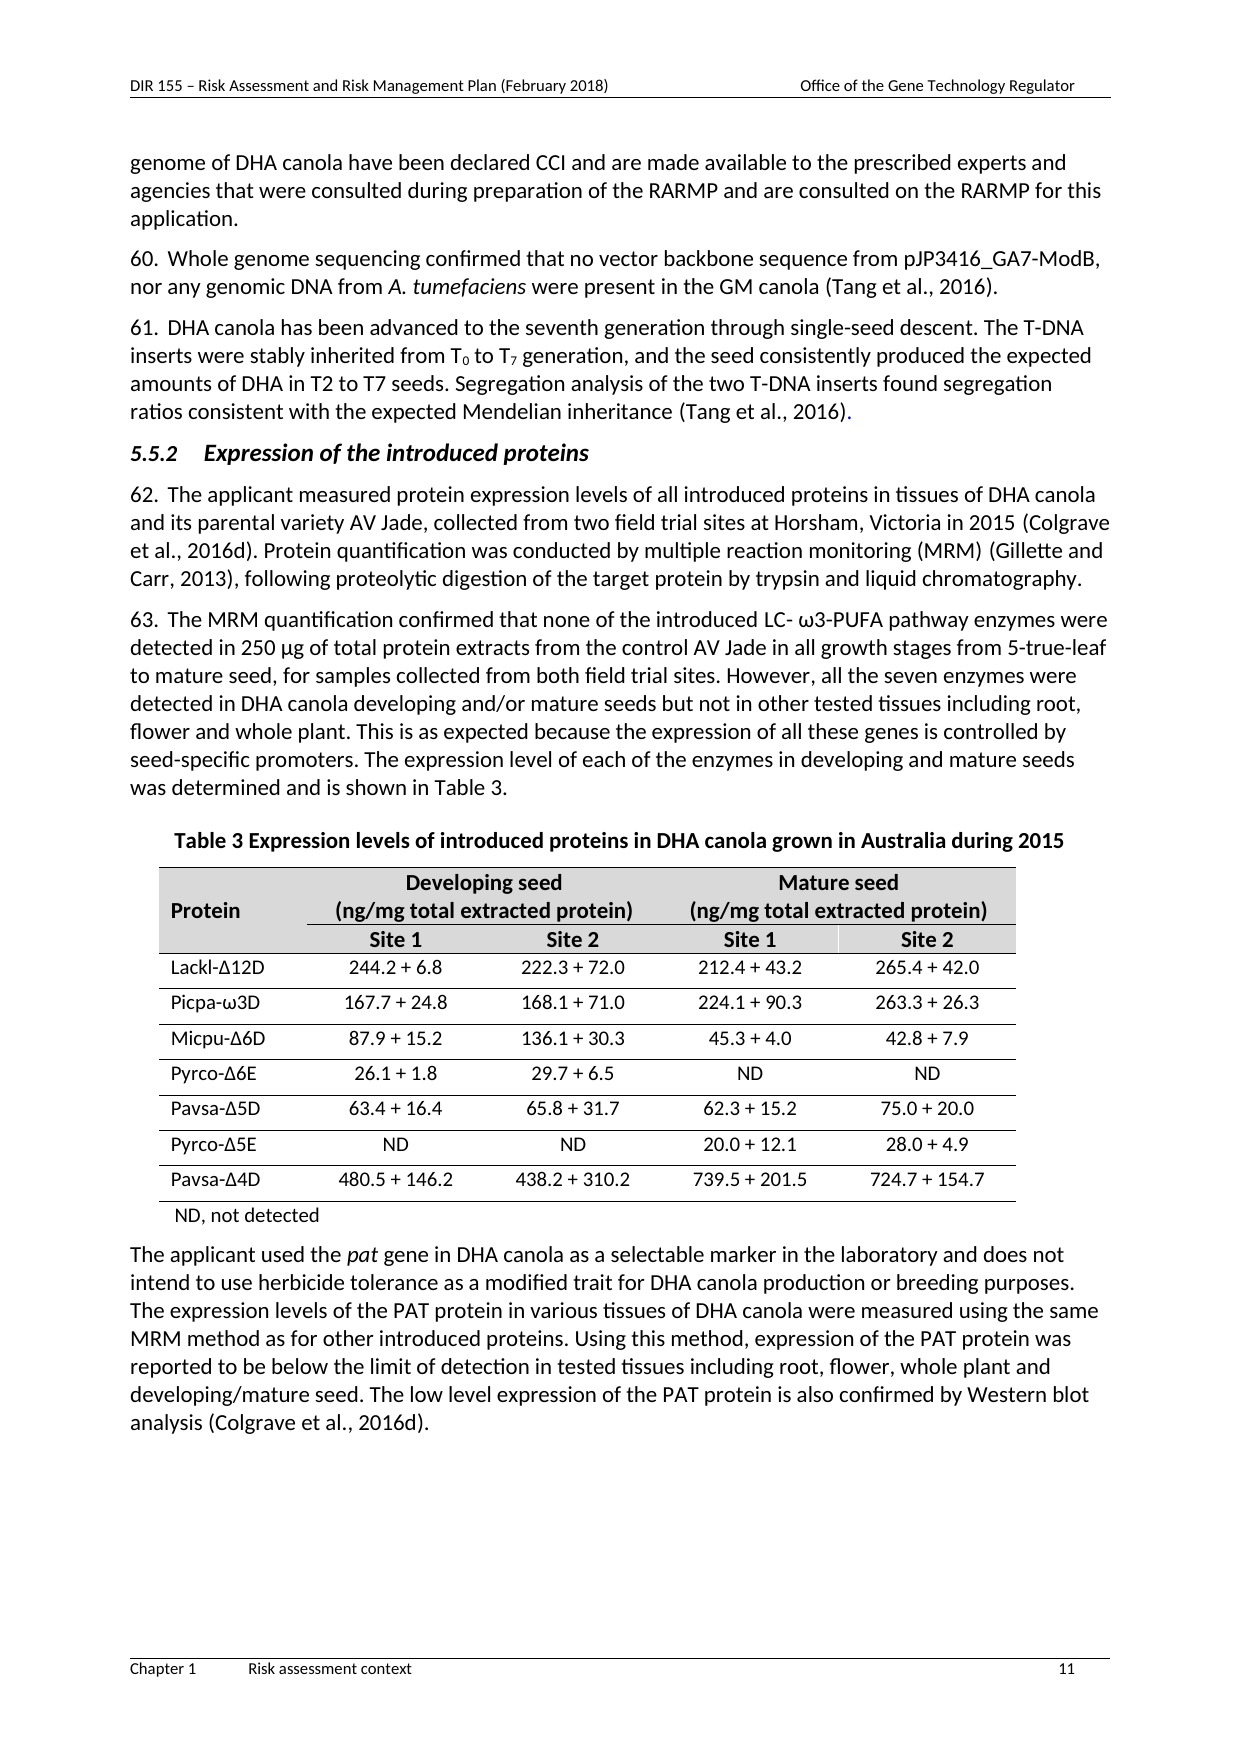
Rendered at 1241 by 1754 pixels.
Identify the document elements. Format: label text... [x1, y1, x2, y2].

table_header Mature seed (ng/mg total extracted protein) [661, 868, 1016, 924]
table_cell 20.0 + 12.1 [661, 1131, 838, 1165]
list Table 3 Expression levels of introduced proteins in DHA canola grown in Australia during 2015 [174, 826, 1110, 854]
text Whole genome sequencing confirmed that no vector backbone sequence from pJP3416_GA7-ModB, nor any genomic DNA from A. tumefaciens were present in the GM canola (Tang et al., 2016). [130, 244, 1110, 300]
table_cell Site 1 [307, 925, 484, 953]
table_cell 212.4 + 43.2 [661, 954, 838, 988]
table_cell 724.7 + 154.7 [839, 1166, 1016, 1201]
text DHA canola has been advanced to the seventh generation through single-seed descent. The T-DNA inserts were stably inherited from T0 to T7 generation, and the seed consistently produced the expected amounts of DHA in T2 to T7 seeds. Segregation analysis of the two T-DNA inserts found segregation ratios consistent with the expected Mendelian inheritance (Tang et al., 2016). [130, 313, 1110, 425]
table_cell Picpa-ω3D [159, 989, 307, 1024]
table_cell 65.8 + 31.7 [484, 1096, 661, 1130]
table_cell 63.4 + 16.4 [307, 1096, 484, 1130]
table_cell Pavsa-Δ4D [159, 1166, 307, 1201]
table_cell Lackl-Δ12D [159, 954, 307, 988]
table_cell 62.3 + 15.2 [661, 1096, 838, 1130]
table_cell 26.1 + 1.8 [307, 1060, 484, 1094]
list The applicant used the pat gene in DHA canola as a selectable marker in the laboratory and does not intend to use herbicide tolerance as a modified trait for DHA canola production or breeding purposes. The expression levels of the PAT protein in various tissues of DHA canola were measured using the same MRM method as for other introduced proteins. Using this method, expression of the PAT protein was reported to be below the limit of detection in tested tissues including root, flower, whole plant and developing/mature seed. The low level expression of the PAT protein is also confirmed by Western blot analysis (Colgrave et al., 2016d). [130, 1240, 1110, 1436]
table_cell 168.1 + 71.0 [484, 989, 661, 1024]
table_cell Site 2 [839, 925, 1016, 953]
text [130, 148, 1110, 232]
text Expression of the introduced proteins [130, 437, 1110, 468]
table_cell Site 1 [661, 925, 838, 953]
table_cell 87.9 + 15.2 [307, 1025, 484, 1059]
table_cell 222.3 + 72.0 [484, 954, 661, 988]
table_cell 45.3 + 4.0 [661, 1025, 838, 1059]
table_cell 263.3 + 26.3 [839, 989, 1016, 1024]
table_cell 28.0 + 4.9 [839, 1131, 1016, 1165]
table_cell Micpu-Δ6D [159, 1025, 307, 1059]
table_cell ND [484, 1131, 661, 1165]
table_cell ND [661, 1060, 838, 1094]
text The applicant measured protein expression levels of all introduced proteins in tissues of DHA canola and its parental variety AV Jade, collected from two field trial sites at Horsham, Victoria in 2015 (Colgrave et al., 2016d). Protein quantification was conducted by multiple reaction monitoring (MRM) (Gillette and Carr, 2013), following proteolytic digestion of the target protein by trypsin and liquid chromatography. [130, 480, 1110, 592]
table_cell 224.1 + 90.3 [661, 989, 838, 1024]
table_cell 438.2 + 310.2 [484, 1166, 661, 1201]
table_cell 244.2 + 6.8 [307, 954, 484, 988]
table_cell 167.7 + 24.8 [307, 989, 484, 1024]
table_cell 739.5 + 201.5 [661, 1166, 838, 1201]
table_cell Site 2 [484, 925, 661, 953]
table_cell 136.1 + 30.3 [484, 1025, 661, 1059]
table_cell 480.5 + 146.2 [307, 1166, 484, 1201]
table_cell ND [839, 1060, 1016, 1094]
text The MRM quantification confirmed that none of the introduced LC- ω3-PUFA pathway enzymes were detected in 250 μg of total protein extracts from the control AV Jade in all growth stages from 5-true-leaf to mature seed, for samples collected from both field trial sites. However, all the seven enzymes were detected in DHA canola developing and/or mature seeds but not in other tested tissues including root, flower and whole plant. This is as expected because the expression of all these genes is controlled by seed-specific promoters. The expression level of each of the enzymes in developing and mature seeds was determined and is shown in Table 3. [130, 605, 1110, 801]
table_cell Pyrco-Δ6E [159, 1060, 307, 1094]
table_cell 265.4 + 42.0 [839, 954, 1016, 988]
table_cell ND [307, 1131, 484, 1165]
table_cell 42.8 + 7.9 [839, 1025, 1016, 1059]
table_header Protein [159, 868, 307, 953]
table_header Developing seed (ng/mg total extracted protein) [307, 868, 661, 924]
table_cell Pavsa-Δ5D [159, 1096, 307, 1130]
table_cell Pyrco-Δ5E [159, 1131, 307, 1165]
table_cell 29.7 + 6.5 [484, 1060, 661, 1094]
text ND, not detected [130, 1202, 1110, 1227]
table_cell 75.0 + 20.0 [839, 1096, 1016, 1130]
